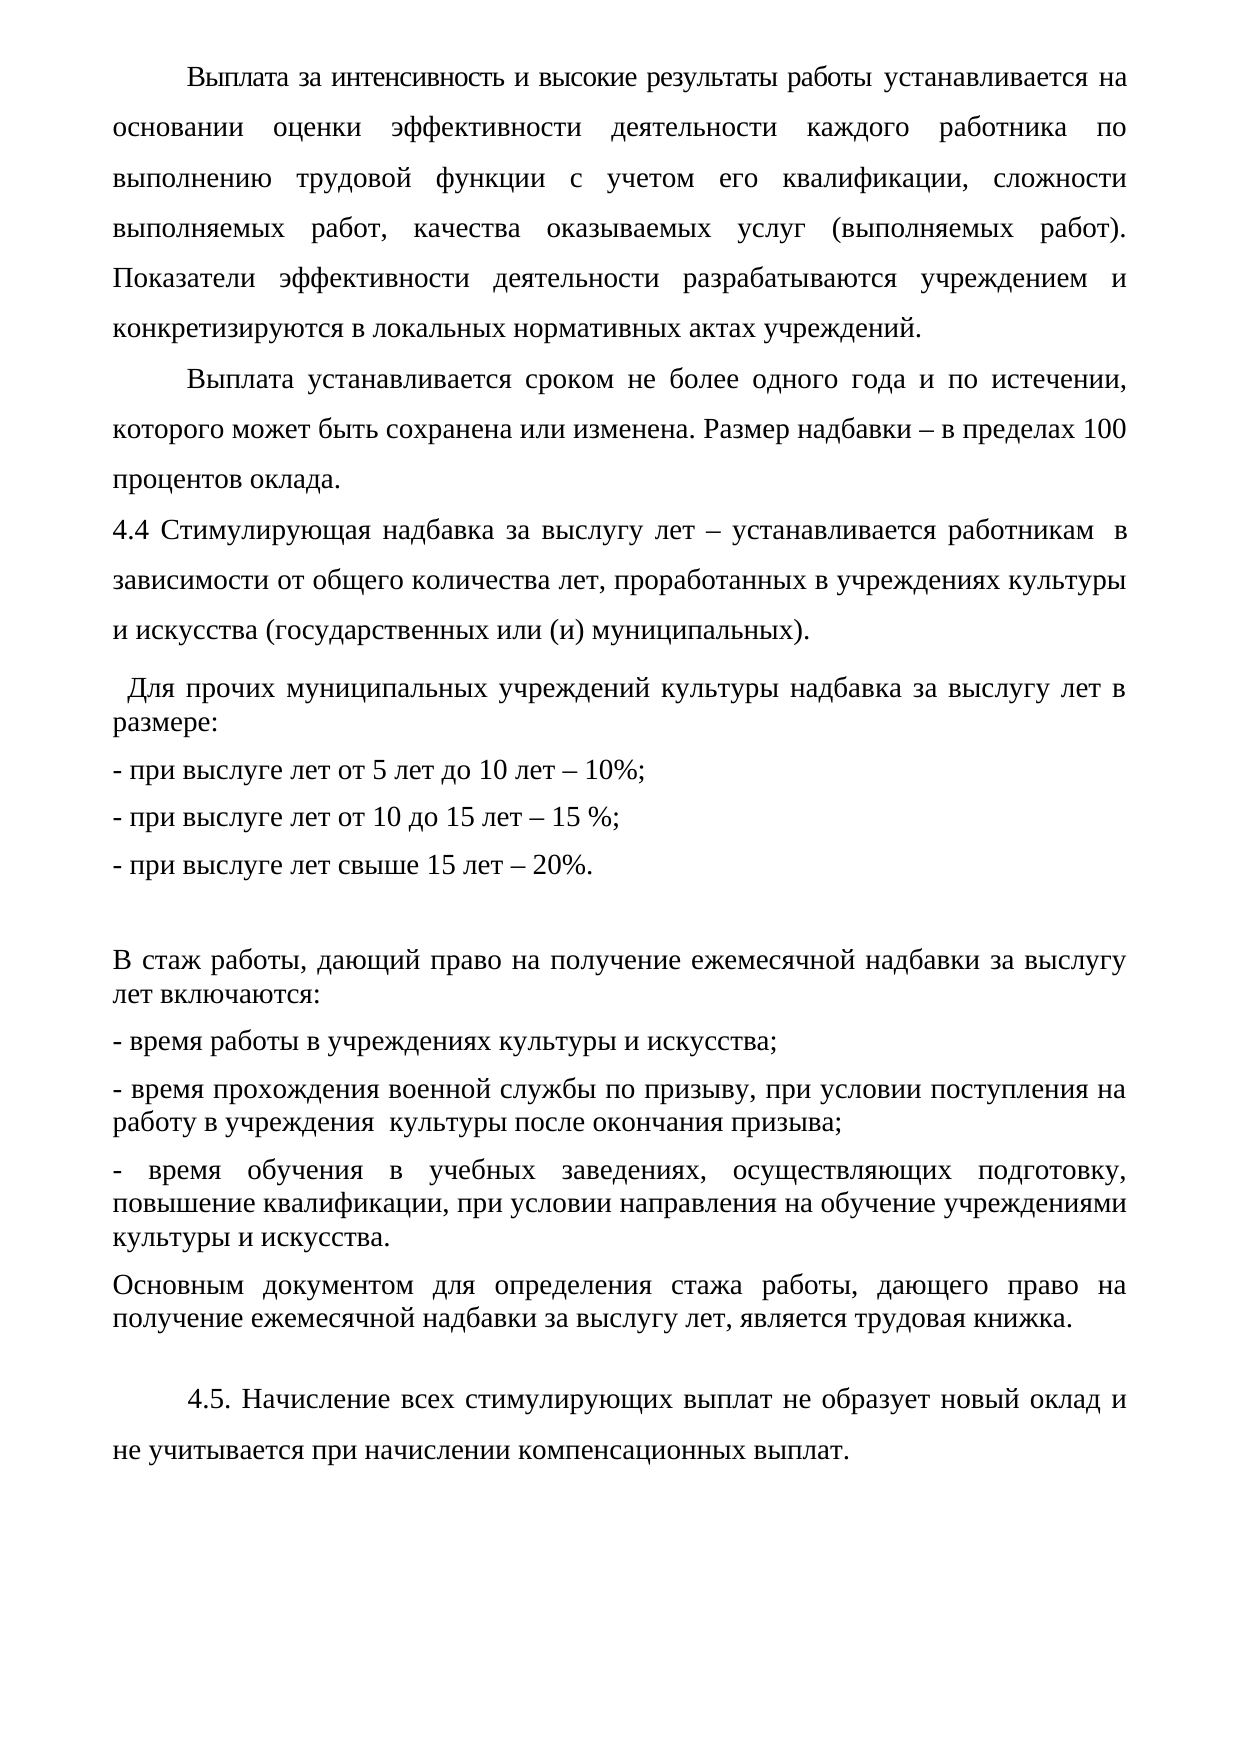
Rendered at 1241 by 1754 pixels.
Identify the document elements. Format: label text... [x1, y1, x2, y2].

text - время обучения в учебных заведениях, осуществляющих подготовку, повышение квалификации, при условии направления на обучение учреждениями культуры и искусства. [112, 1152, 1128, 1253]
text Основным документом для определения стажа работы, дающего право на получение ежемесячной надбавки за выслугу лет, является трудовая книжка. [112, 1267, 1128, 1334]
text Для прочих муниципальных учреждений культуры надбавка за выслугу лет в размере: [112, 671, 1128, 738]
text В стаж работы, дающий право на получение ежемесячной надбавки за выслугу лет включаются: [112, 942, 1128, 1009]
text - время прохождения военной службы по призыву, при условии поступления на работу в учреждения культуры после окончания призыва; [112, 1071, 1128, 1138]
text Выплата за интенсивность и высокие результаты работы устанавливается на основании оценки эффективности деятельности каждого работника по выполнению трудовой функции с учетом его квалификации, сложности выполняемых работ, качества оказываемых услуг (выполняемых работ). Показатели эффективности деятельности разрабатываются учреждением и конкретизируются в локальных нормативных актах учреждений. [112, 59, 1128, 344]
text - при выслуге лет от 5 лет до 10 лет – 10%; [112, 752, 1128, 785]
text 4.5. Начисление всех стимулирующих выплат не образует новый оклад и не учитывается при начислении компенсационных выплат. [112, 1381, 1128, 1465]
text - время работы в учреждениях культуры и искусства; [112, 1023, 1128, 1057]
text 4.4 Стимулирующая надбавка за выслугу лет – устанавливается работникам в зависимости от общего количества лет, проработанных в учреждениях культуры и искусства (государственных или (и) муниципальных).​ [112, 512, 1128, 646]
text - при выслуге лет свыше 15 лет – 20%. [112, 847, 1128, 881]
text Выплата устанавливается сроком не более одного года и по истечении, которого может быть сохранена или изменена. Размер надбавки – в пределах 100 процентов оклада. [112, 361, 1128, 495]
text - при выслуге лет от 10 до 15 лет – 15 %; [112, 799, 1128, 833]
